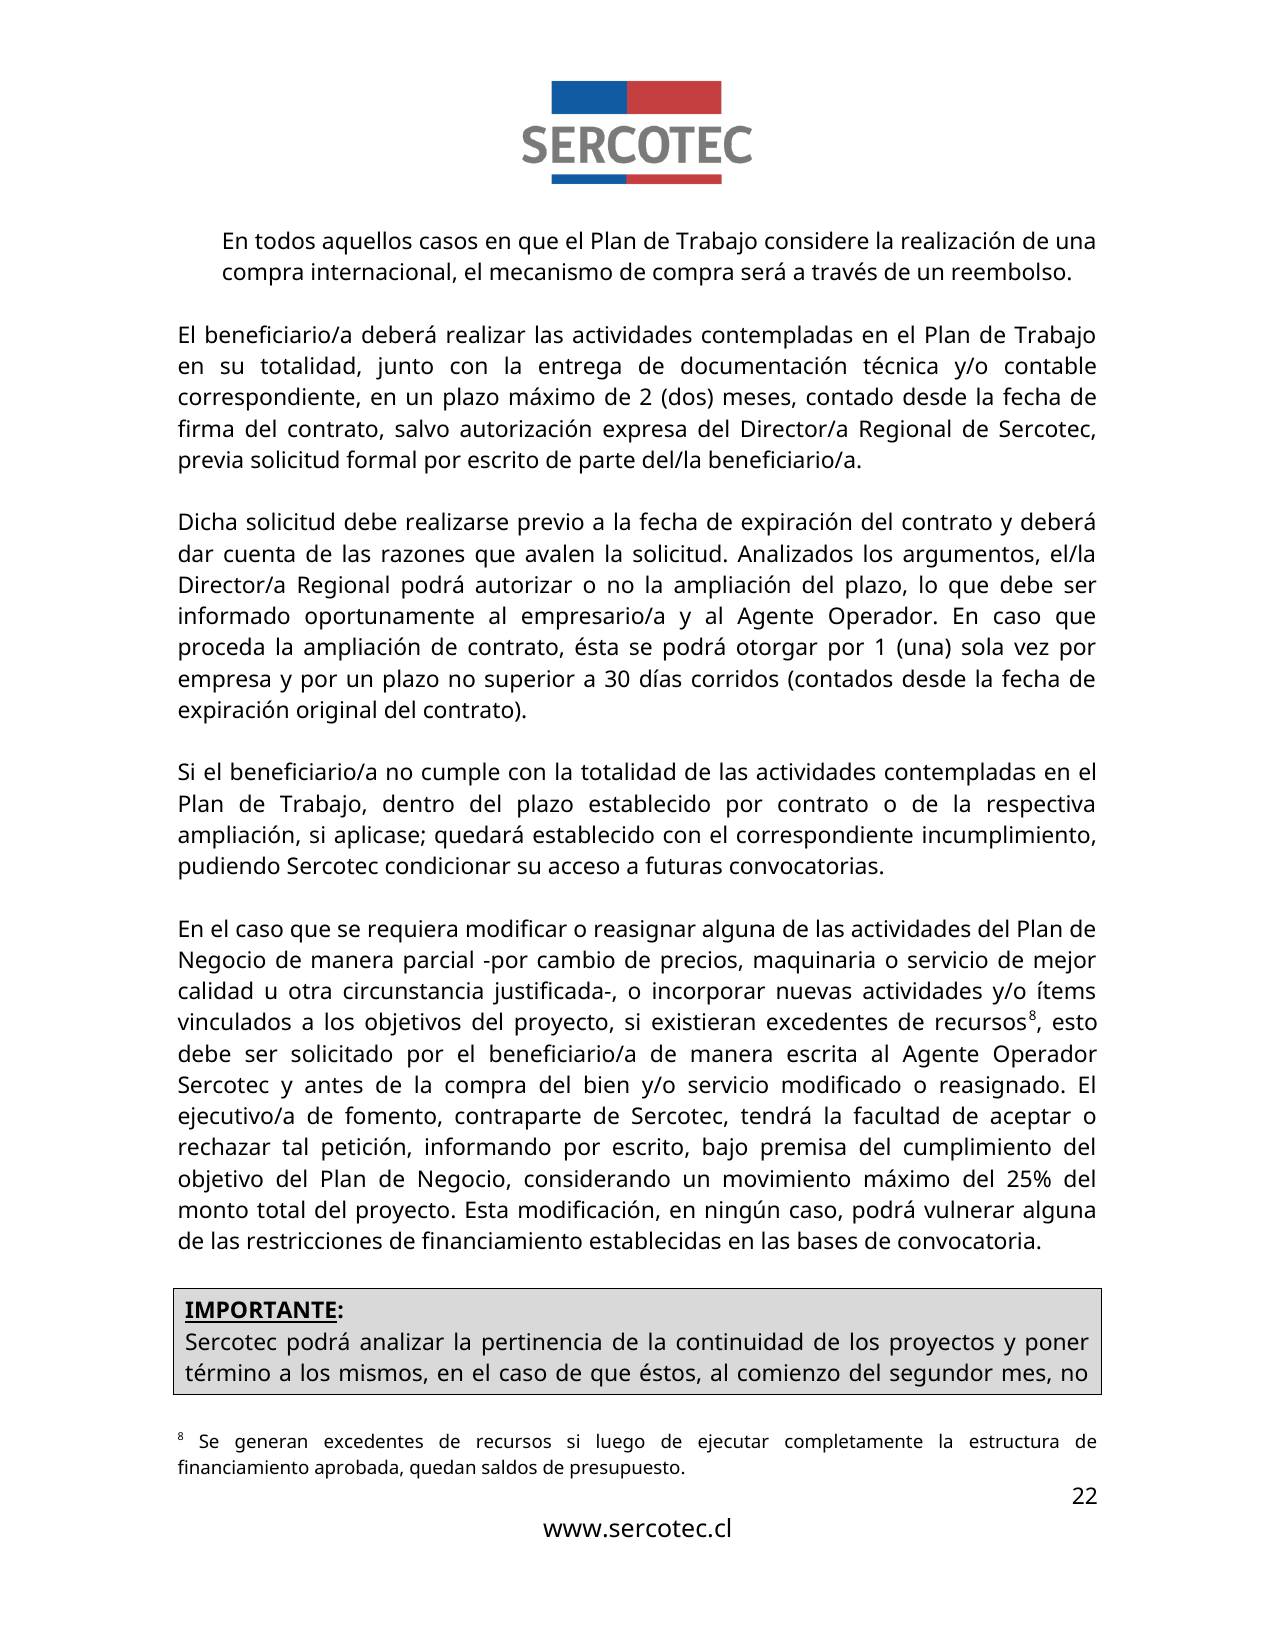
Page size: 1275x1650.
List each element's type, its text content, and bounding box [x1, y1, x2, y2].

picture [512, 73, 763, 194]
text Dicha solicitud debe realizarse previo a la fecha de expiración del contrato y deberá dar cuenta de las razones que avalen la solicitud. Analizados los argumentos, el/la Director/a Regional podrá autorizar o no la ampliación del plazo, lo que debe ser informado oportunamente al empresario/a y al Agente Operador. En caso que proceda la ampliación de contrato, ésta se podrá otorgar por 1 (una) sola vez por empresa y por un plazo no superior a 30 días corridos (contados desde la fecha de expiración original del contrato). [177, 506, 1098, 725]
text En todos aquellos casos en que el Plan de Trabajo considere la realización de una compra internacional, el mecanismo de compra será a través de un reembolso. [222, 225, 1098, 287]
text En el caso que se requiera modificar o reasignar alguna de las actividades del Plan de Negocio de manera parcial -por cambio de precios, maquinaria o servicio de mejor calidad u otra circunstancia justificada-, o incorporar nuevas actividades y/o ítems vinculados a los objetivos del proyecto, si existieran excedentes de recursos, esto debe ser solicitado por el beneficiario/a de manera escrita al Agente Operador Sercotec y antes de la compra del bien y/o servicio modificado o reasignado. El ejecutivo/a de fomento, contraparte de Sercotec, tendrá la facultad de aceptar o rechazar tal petición, informando por escrito, bajo premisa del cumplimiento del objetivo del Plan de Negocio, considerando un movimiento máximo del 25% del monto total del proyecto. Esta modificación, en ningún caso, podrá vulnerar alguna de las restricciones de financiamiento establecidas en las bases de convocatoria. [177, 912, 1098, 1256]
text Si el beneficiario/a no cumple con la totalidad de las actividades contempladas en el Plan de Trabajo, dentro del plazo establecido por contrato o de la respectiva ampliación, si aplicase; quedará establecido con el correspondiente incumplimiento, pudiendo Sercotec condicionar su acceso a futuras convocatorias. [177, 756, 1098, 881]
text El beneficiario/a deberá realizar las actividades contempladas en el Plan de Trabajo en su totalidad, junto con la entrega de documentación técnica y/o contable correspondiente, en un plazo máximo de 2 (dos) meses, contado desde la fecha de firma del contrato, salvo autorización expresa del Director/a Regional de Sercotec, previa solicitud formal por escrito de parte del/la beneficiario/a. [177, 319, 1098, 475]
